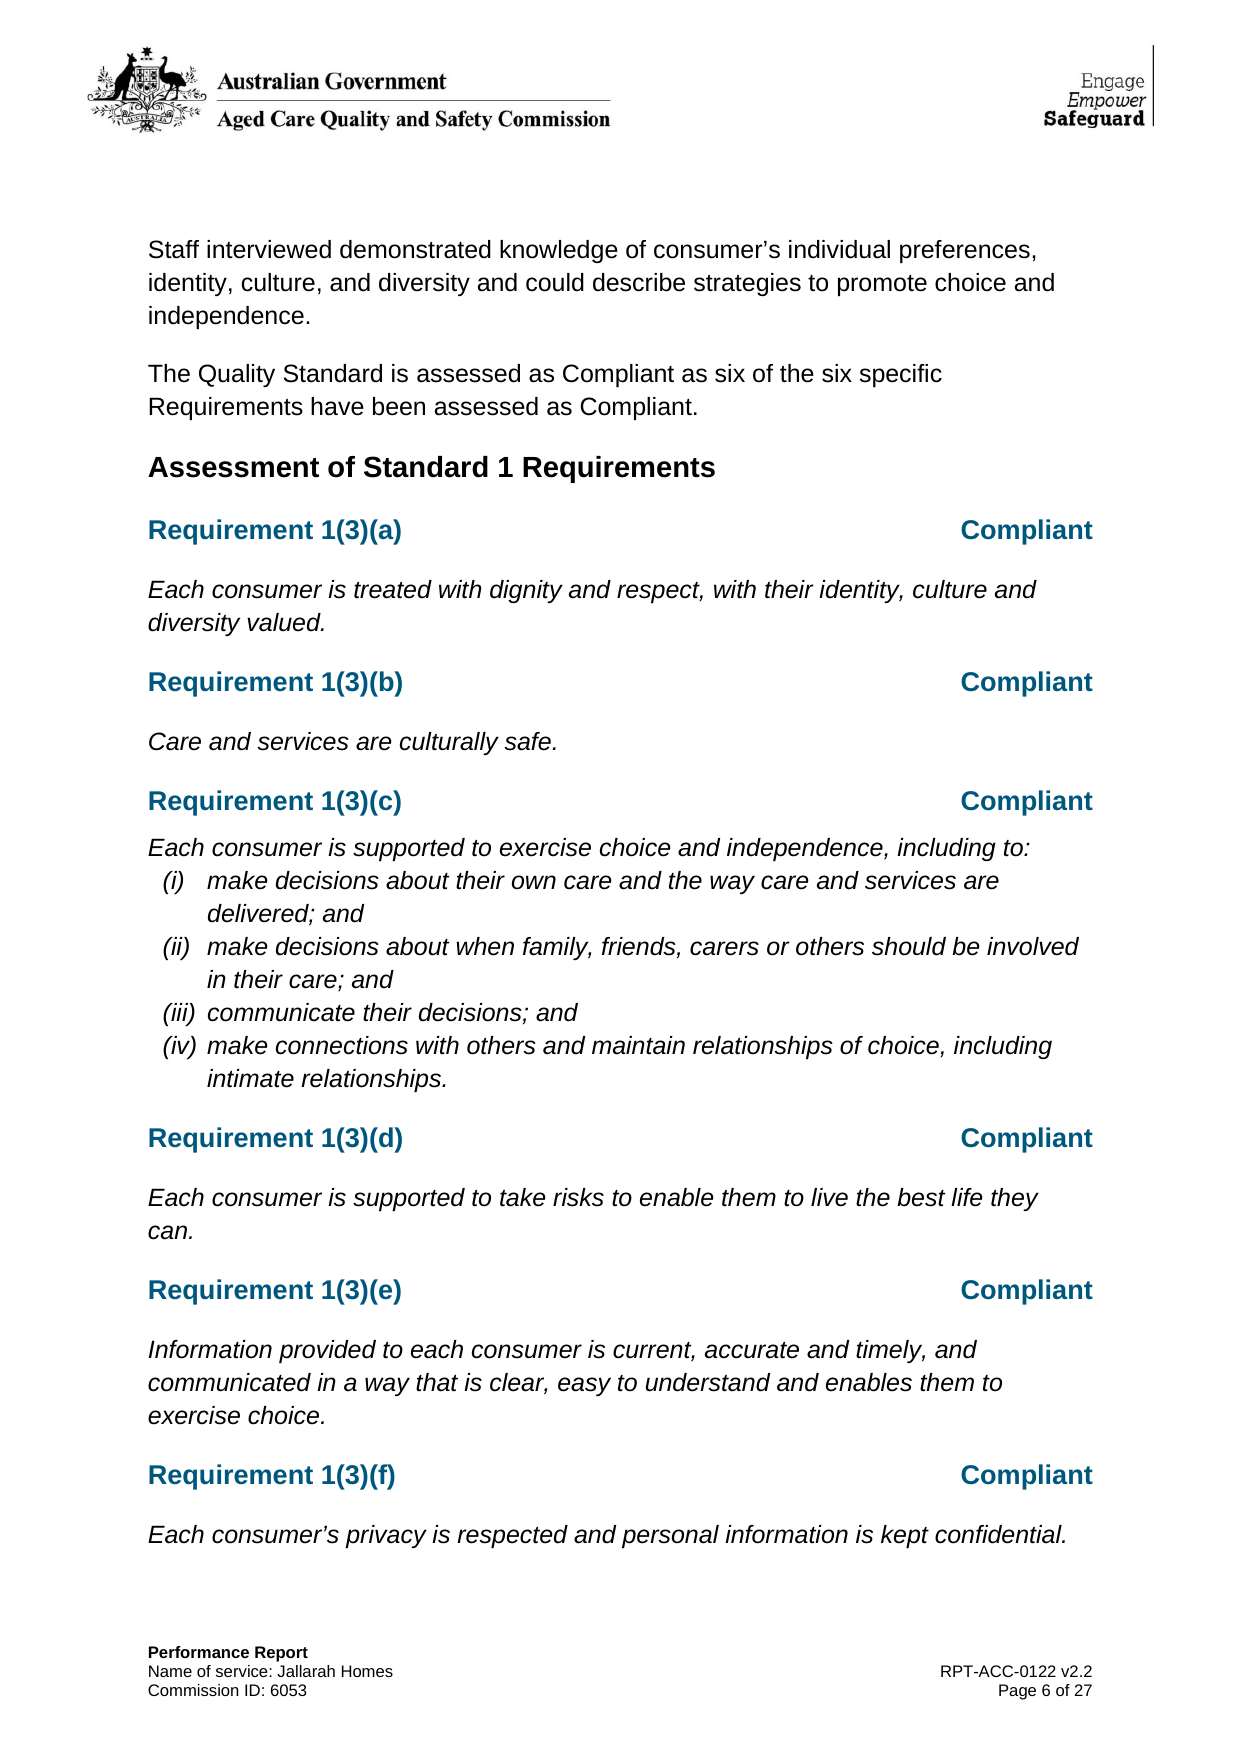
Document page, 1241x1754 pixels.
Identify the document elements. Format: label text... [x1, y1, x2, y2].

text Staff interviewed demonstrated knowledge of consumer’s individual preferences, identity, culture, and diversity and could describe strategies to promote choice and independence. [148, 235, 1092, 330]
text Each consumer is supported to take risks to enable them to live the best life they can. [148, 1183, 1092, 1245]
text Care and services are culturally safe. [148, 727, 1092, 756]
subtitle Requirement 1(3)(d) Compliant [148, 1122, 1092, 1154]
list make connections with others and maintain relationships of choice, including intimate relationships. [162, 1031, 1092, 1093]
list communicate their decisions; and [162, 998, 1092, 1027]
subtitle Requirement 1(3)(b) Compliant [148, 666, 1092, 697]
text Each consumer’s privacy is respected and personal information is kept confidential. [148, 1520, 1092, 1549]
list make decisions about their own care and the way care and services are delivered; and [162, 866, 1092, 928]
text The Quality Standard is assessed as Compliant as six of the six specific Requirements have been assessed as Compliant. [148, 359, 1092, 421]
text Each consumer is treated with dignity and respect, with their identity, culture and diversity valued. [148, 575, 1092, 637]
subtitle Requirement 1(3)(c) Compliant [148, 785, 1092, 816]
subtitle Assessment of Standard 1 Requirements [148, 450, 1092, 484]
list make decisions about when family, friends, carers or others should be involved in their care; and [162, 932, 1092, 994]
picture [1, 0, 1241, 154]
text Each consumer is supported to exercise choice and independence, including to: [148, 833, 1092, 862]
text Information provided to each consumer is current, accurate and timely, and communicated in a way that is clear, easy to understand and enables them to exercise choice. [148, 1335, 1092, 1430]
subtitle Requirement 1(3)(a) Compliant [148, 514, 1092, 545]
subtitle Requirement 1(3)(f) Compliant [148, 1459, 1092, 1491]
subtitle Requirement 1(3)(e) Compliant [148, 1274, 1092, 1306]
